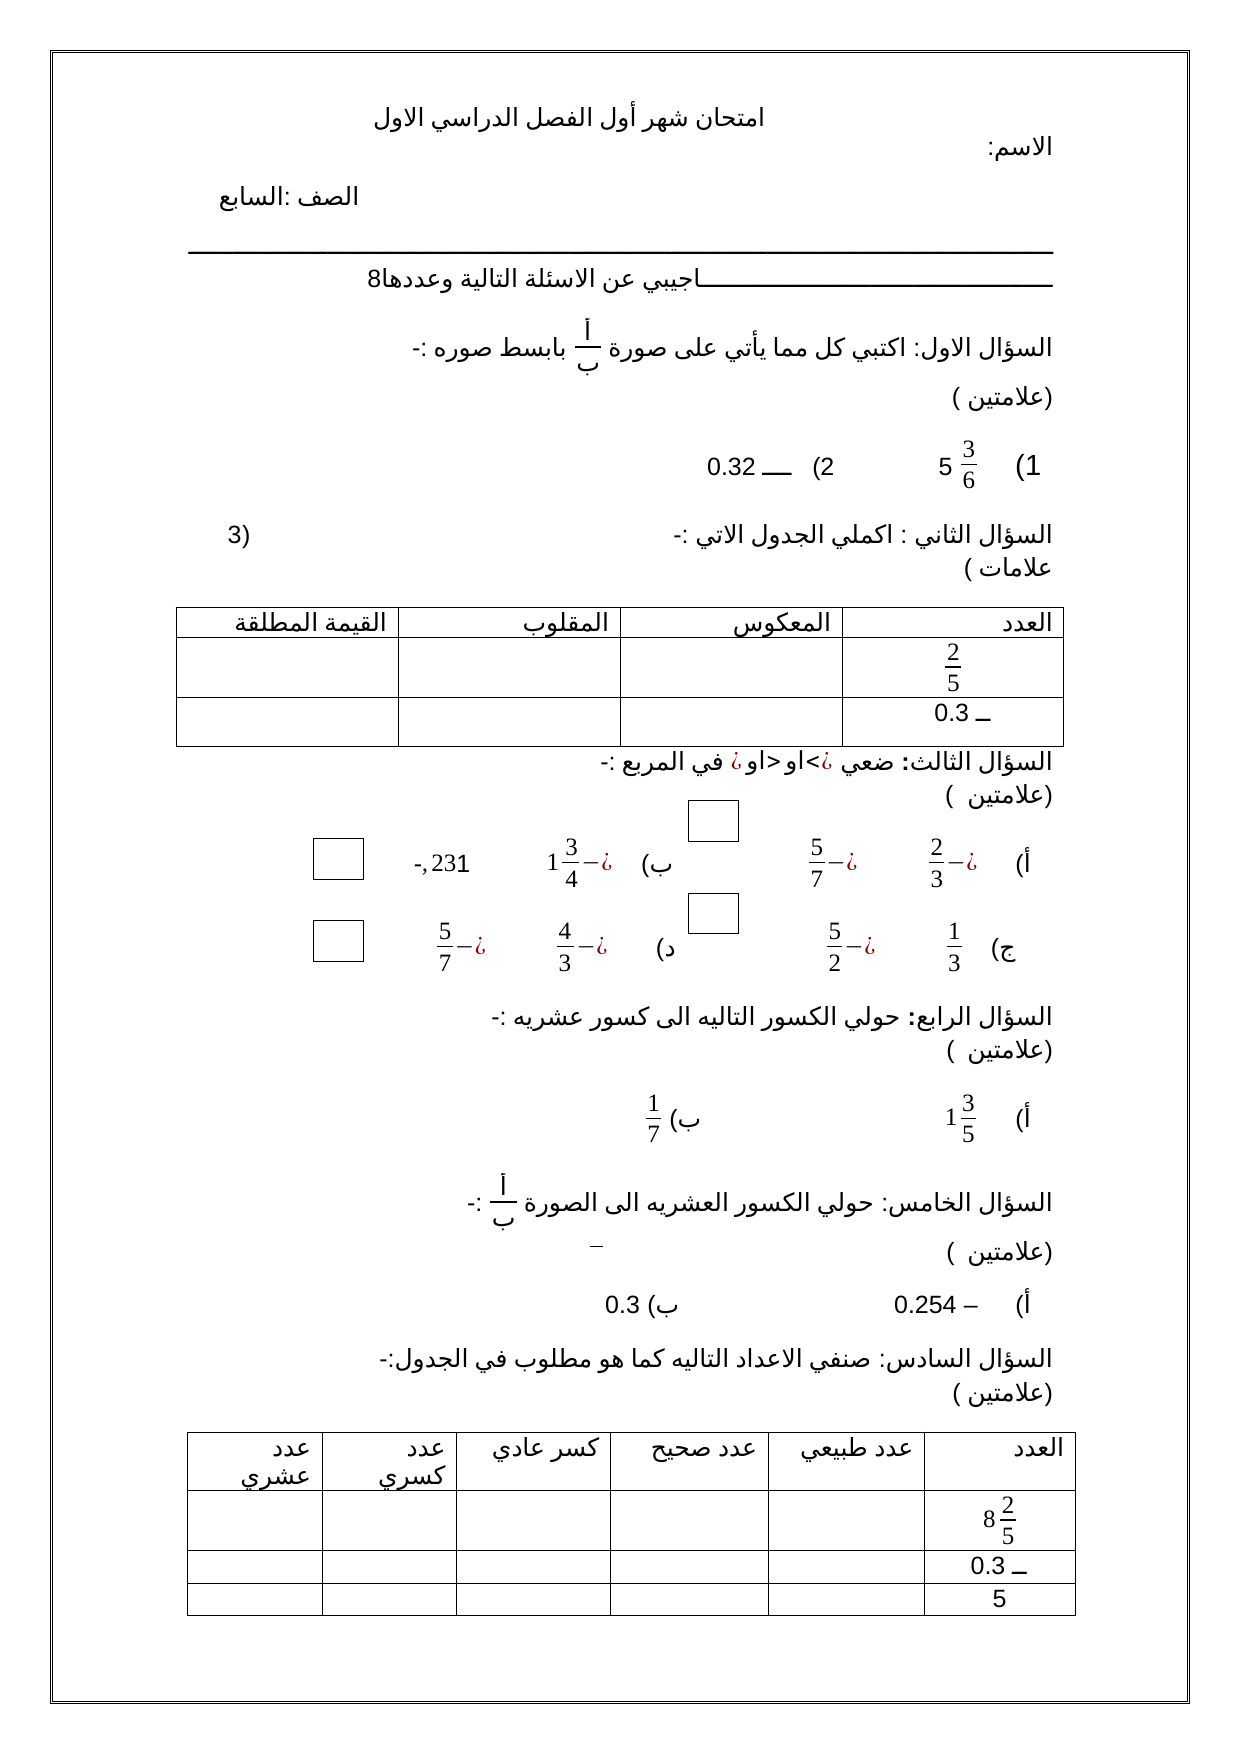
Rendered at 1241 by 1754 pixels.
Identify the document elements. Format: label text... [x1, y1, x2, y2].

table_cell [925, 1491, 1075, 1550]
table_cell [399, 698, 620, 746]
table_cell [323, 1551, 456, 1583]
table_header عدد صحيح [611, 1433, 768, 1490]
list ب) [187, 1089, 1015, 1148]
text السؤال الخامس: حولي الكسور العشريه الى الصورة :- (علامتين ) [187, 1173, 1053, 1265]
table_header عدد كسري [323, 1433, 456, 1490]
table_cell [843, 638, 1063, 697]
table_header المعكوس [621, 608, 842, 637]
table_header العدد [843, 608, 1063, 637]
table_cell [177, 638, 398, 697]
text الصف :السابع [187, 182, 1053, 210]
table_cell [188, 1551, 322, 1583]
table_cell [457, 1584, 610, 1615]
table_cell [188, 1584, 322, 1615]
text السؤال الاول: اكتبي كل مما يأتي على صورة بابسط صوره :- (علامتين ) [187, 318, 1053, 410]
text امتحان شهر أول الفصل الدراسي الاول الاسم: [187, 103, 1053, 161]
table_cell [177, 698, 398, 746]
list – 0.254 ب) 0.3 [187, 1291, 1015, 1319]
table_cell [769, 1551, 924, 1583]
table_cell [611, 1551, 768, 1583]
text السؤال الرابع: حولي الكسور التاليه الى كسور عشريه :- (علامتين ) [187, 1002, 1053, 1064]
table_header كسر عادي [457, 1433, 610, 1490]
list ب) 1- [187, 834, 1015, 893]
table_header المقلوب [399, 608, 620, 637]
table_cell [621, 638, 842, 697]
table_cell [621, 698, 842, 746]
text ــــــــــــــــــــــــــــــــــــــــــــــــــــــــــــــــــــــــــــــــــــــــــــــــــــــــــــــــــــــــــــــــــــــــــــــــــــــــــــــــــــــاجيبي عن الاسئلة التالية وعددها8 [187, 231, 1053, 293]
table_cell 5 [925, 1584, 1075, 1615]
table_cell [323, 1491, 456, 1550]
text السؤال الثالث: ضعي في المربع :- (علامتين ) [187, 747, 1053, 809]
table_header عدد عشري [188, 1433, 322, 1490]
table_cell [323, 1584, 456, 1615]
table_cell ــ 0.3 [843, 698, 1063, 746]
table_cell [611, 1491, 768, 1550]
table_cell [457, 1551, 610, 1583]
table_cell [188, 1491, 322, 1550]
table_cell ــ 0.3 [925, 1551, 1075, 1583]
table_cell [611, 1584, 768, 1615]
text ج) د) [187, 918, 1015, 977]
text السؤال الثاني : اكملي الجدول الاتي :- (3 علامات ) [187, 520, 1053, 582]
table_cell [769, 1584, 924, 1615]
text السؤال السادس: صنفي الاعداد التاليه كما هو مطلوب في الجدول:- (علامتين ) [187, 1344, 1053, 1406]
table_cell [399, 638, 620, 697]
table_header عدد طبيعي [769, 1433, 924, 1490]
list 5 2) ــــ 0.32 [187, 435, 1015, 494]
table_cell [769, 1491, 924, 1550]
table_header القيمة المطلقة [177, 608, 398, 637]
table_header العدد [925, 1433, 1075, 1490]
table_cell [457, 1491, 610, 1550]
